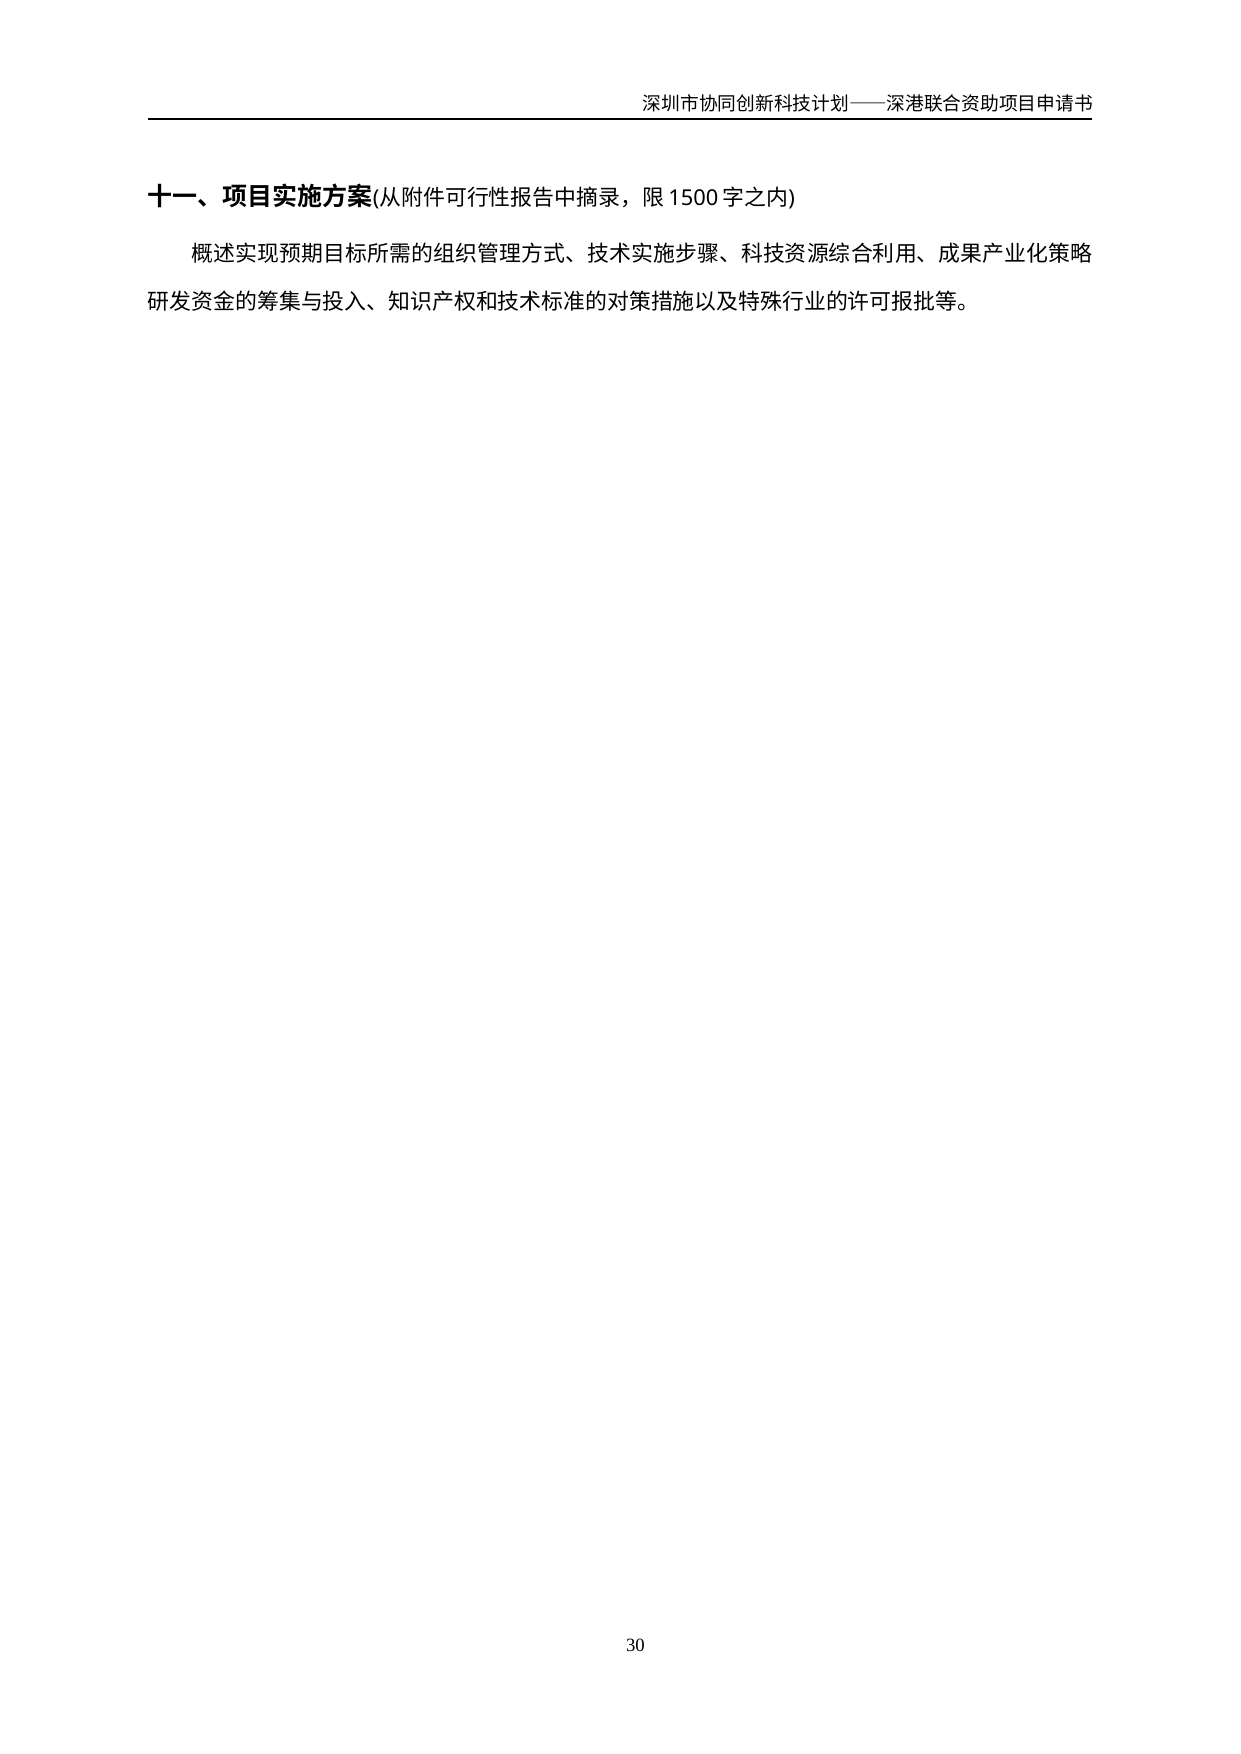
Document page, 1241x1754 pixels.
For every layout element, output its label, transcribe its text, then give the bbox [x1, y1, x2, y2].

text 十一、项目实施方案(从附件可行性报告中摘录，限1500字之内) [148, 162, 1092, 227]
text 概述实现预期目标所需的组织管理方式、技术实施步骤、科技资源综合利用、成果产业化策略、研发资金的筹集与投入、知识产权和技术标准的对策措施以及特殊行业的许可报批等。 [148, 235, 1092, 316]
